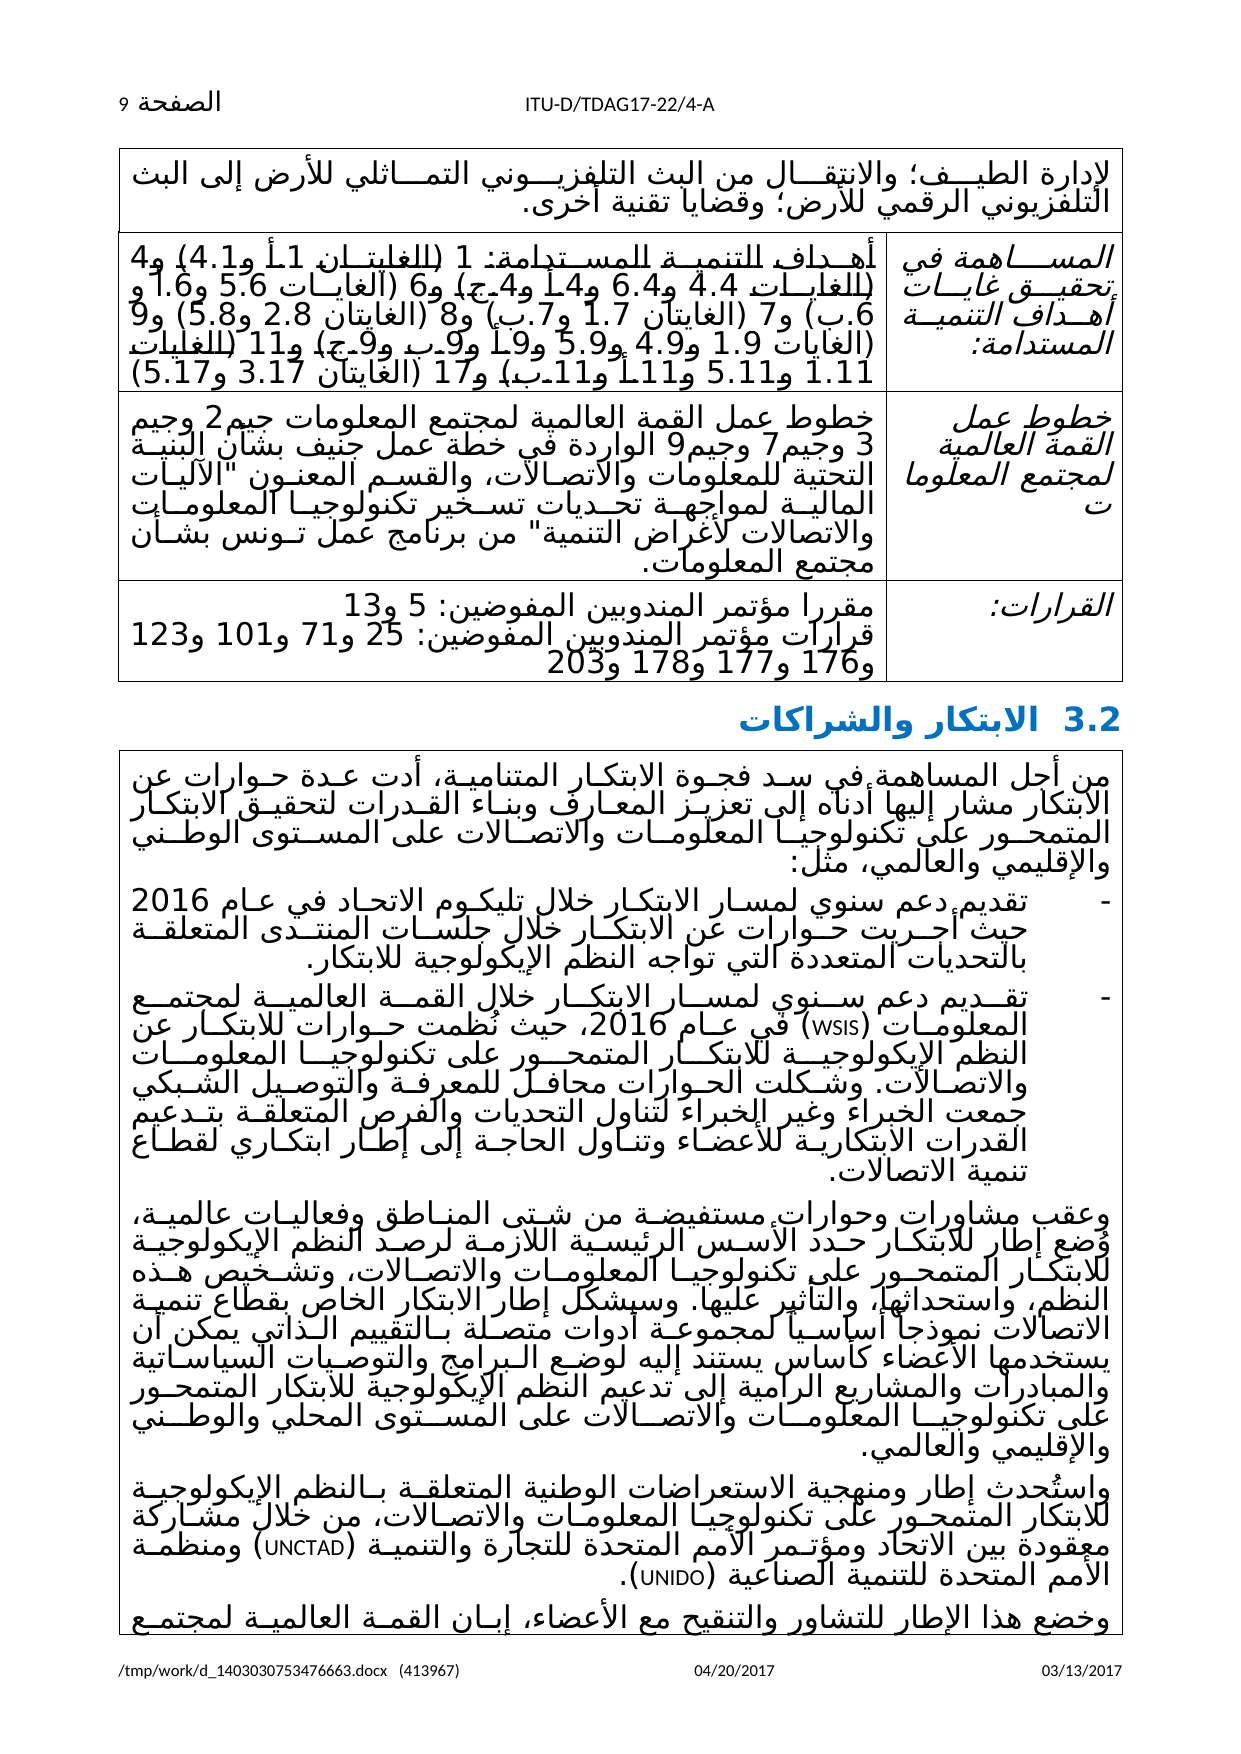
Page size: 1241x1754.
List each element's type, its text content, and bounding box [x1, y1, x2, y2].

subtitle 3.2 الابتكار والشراكات [827, 777, 1122, 808]
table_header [120, 149, 1122, 303]
table_cell مقررا مؤتمر المندوبين المفوضين: 5 و13 قرارات مؤتمر المندوبين المفوضين: 25 و71 و101 و123 و176 و177 و178 و203 [119, 651, 886, 751]
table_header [120, 822, 1122, 1605]
table_cell خطوط عمل القمة العالمية لمجتمع المعلومات [887, 463, 1122, 650]
subtitle 3.2 الابتكار والشراكات [118, 777, 873, 808]
table_cell المساهمة في تحقيق غايات أهداف التنمية المستدامة: [887, 304, 1122, 462]
table_cell خطوط عمل القمة العالمية لمجتمع المعلومات جيم2 وجيم3 وجيم7 وجيم9 الواردة في خطة عمل جنيف بشأن البنية التحتية للمعلومات والاتصالات، والقسم المعنون "الآليات المالية لمواجهة تحديات تسخير تكنولوجيا المعلومات والاتصالات لأغراض التنمية" من برنامج عمل تونس بشأن مجتمع المعلومات. [119, 463, 886, 650]
table_cell أهداف التنمية المستدامة: 1 (الغايتان 1.أ و4.1) و4 (الغايات 4.4 و6.4 و4.أ و4.ج) و6 (الغايات 5.6 و6.أ و6.ب) و7 (الغايتان 1.7 و7.ب) و8 (الغايتان 2.8 و5.8) و9 (الغايات 1.9 و4.9 و5.9 و9.أ و9.ب و9.ج) و11 (الغايات 1.11 و5.11 و11.أ و11.ب) و17 (الغايتان 3.17 و5.17) [119, 304, 886, 462]
table_cell القرارات: [887, 651, 1122, 751]
